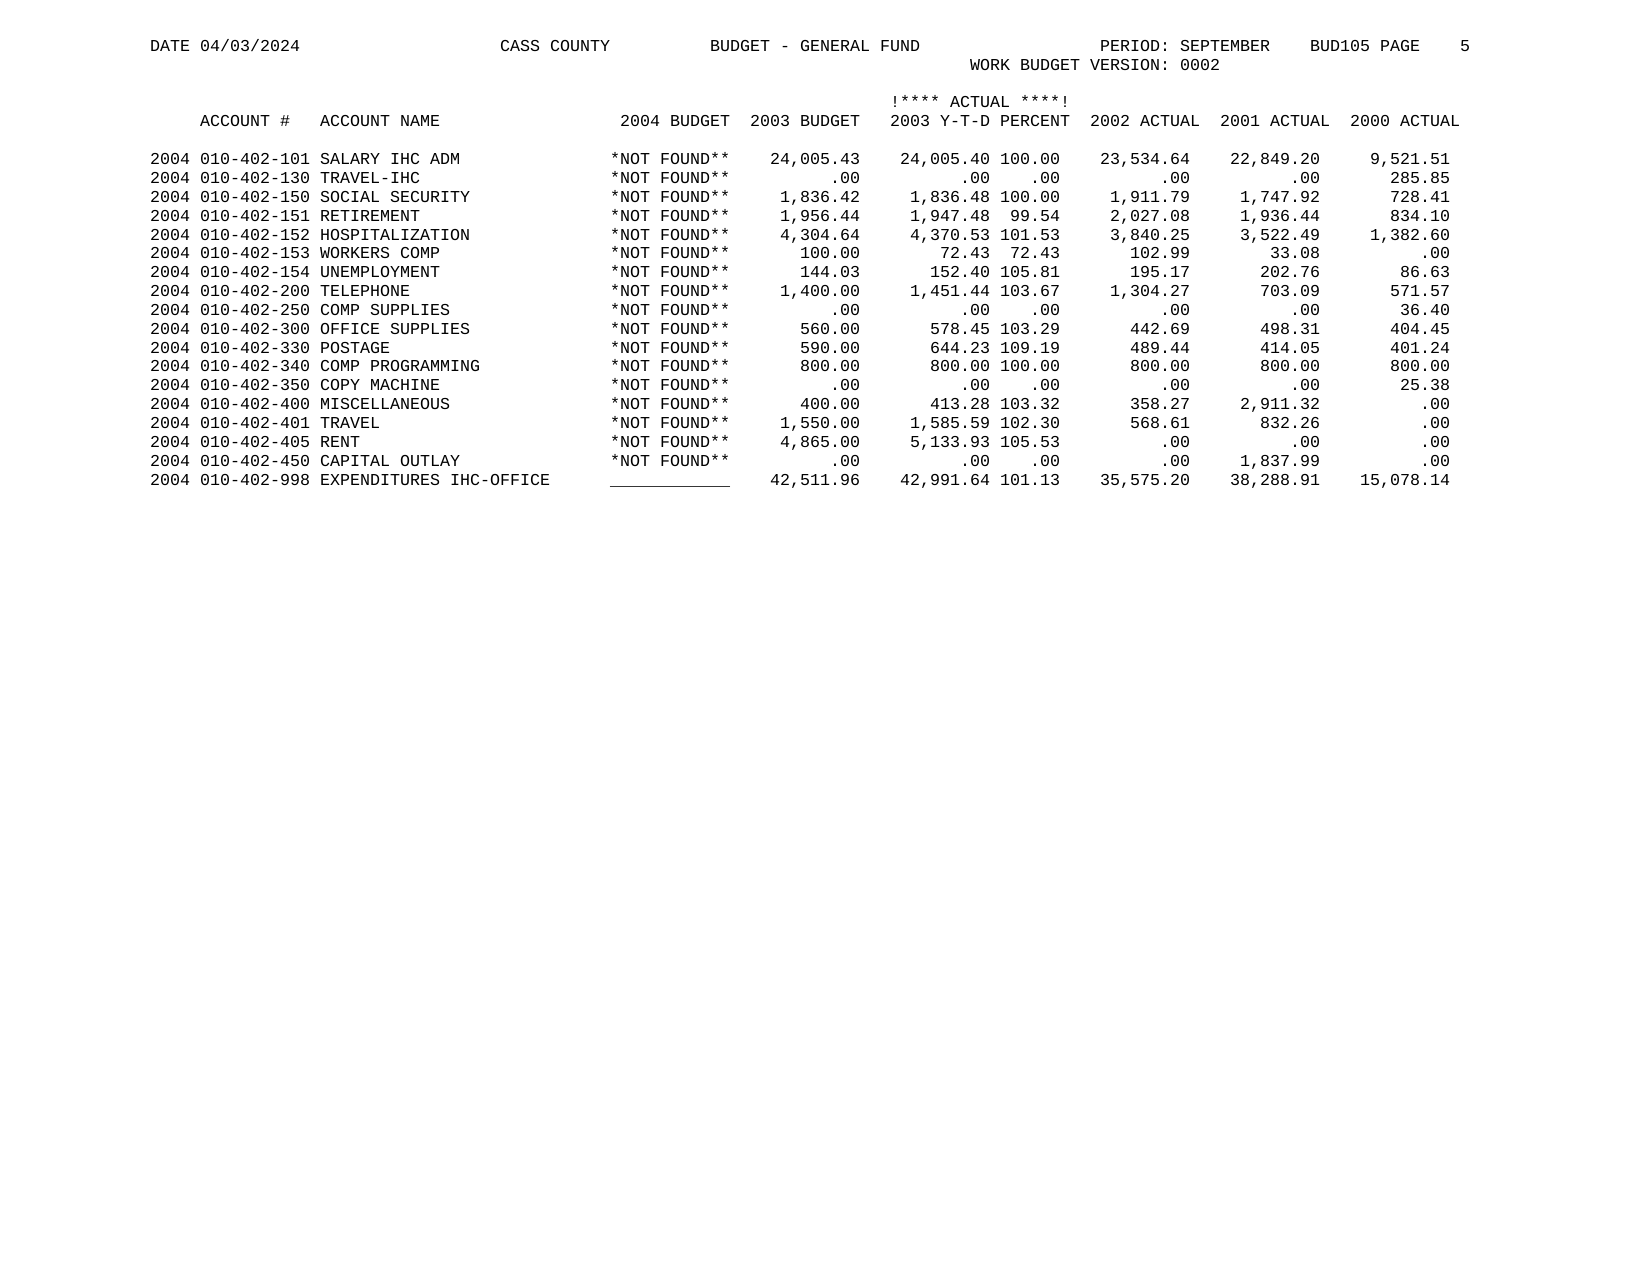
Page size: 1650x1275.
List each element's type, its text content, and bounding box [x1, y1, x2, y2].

text 2004 010-402-330 POSTAGE *NOT FOUND** 590.00 644.23 109.19 489.44 414.05 401.24 [150, 339, 1500, 358]
text 2004 010-402-151 RETIREMENT *NOT FOUND** 1,956.44 1,947.48 99.54 2,027.08 1,936.44 834.10 [150, 207, 1500, 226]
text DATE 04/03/2024 CASS COUNTY BUDGET - GENERAL FUND PERIOD: SEPTEMBER BUD105 PAGE 5 [150, 37, 1500, 56]
text 2004 010-402-150 SOCIAL SECURITY *NOT FOUND** 1,836.42 1,836.48 100.00 1,911.79 1,747.92 728.41 [150, 188, 1500, 207]
text 2004 010-402-998 EXPENDITURES IHC-OFFICE ____________ 42,511.96 42,991.64 101.13 35,575.20 38,288.91 15,078.14 [150, 471, 1500, 490]
text 2004 010-402-101 SALARY IHC ADM *NOT FOUND** 24,005.43 24,005.40 100.00 23,534.64 22,849.20 9,521.51 [150, 151, 1500, 169]
text 2004 010-402-130 TRAVEL-IHC *NOT FOUND** .00 .00 .00 .00 .00 285.85 [150, 169, 1500, 188]
text WORK BUDGET VERSION: 0002 [150, 56, 1500, 75]
text 2004 010-402-300 OFFICE SUPPLIES *NOT FOUND** 560.00 578.45 103.29 442.69 498.31 404.45 [150, 320, 1500, 339]
text 2004 010-402-152 HOSPITALIZATION *NOT FOUND** 4,304.64 4,370.53 101.53 3,840.25 3,522.49 1,382.60 [150, 226, 1500, 245]
text 2004 010-402-340 COMP PROGRAMMING *NOT FOUND** 800.00 800.00 100.00 800.00 800.00 800.00 [150, 358, 1500, 377]
text 2004 010-402-154 UNEMPLOYMENT *NOT FOUND** 144.03 152.40 105.81 195.17 202.76 86.63 [150, 264, 1500, 283]
text 2004 010-402-450 CAPITAL OUTLAY *NOT FOUND** .00 .00 .00 .00 1,837.99 .00 [150, 452, 1500, 471]
text 2004 010-402-250 COMP SUPPLIES *NOT FOUND** .00 .00 .00 .00 .00 36.40 [150, 301, 1500, 320]
text 2004 010-402-350 COPY MACHINE *NOT FOUND** .00 .00 .00 .00 .00 25.38 [150, 377, 1500, 396]
text 2004 010-402-405 RENT *NOT FOUND** 4,865.00 5,133.93 105.53 .00 .00 .00 [150, 433, 1500, 452]
text 2004 010-402-401 TRAVEL *NOT FOUND** 1,550.00 1,585.59 102.30 568.61 832.26 .00 [150, 414, 1500, 433]
text 2004 010-402-153 WORKERS COMP *NOT FOUND** 100.00 72.43 72.43 102.99 33.08 .00 [150, 245, 1500, 264]
text 2004 010-402-200 TELEPHONE *NOT FOUND** 1,400.00 1,451.44 103.67 1,304.27 703.09 571.57 [150, 283, 1500, 301]
text !**** ACTUAL ****! [150, 94, 1500, 113]
text 2004 010-402-400 MISCELLANEOUS *NOT FOUND** 400.00 413.28 103.32 358.27 2,911.32 .00 [150, 396, 1500, 414]
text ACCOUNT # ACCOUNT NAME 2004 BUDGET 2003 BUDGET 2003 Y-T-D PERCENT 2002 ACTUAL 2001 ACTUAL 2000 ACTUAL [150, 113, 1500, 132]
